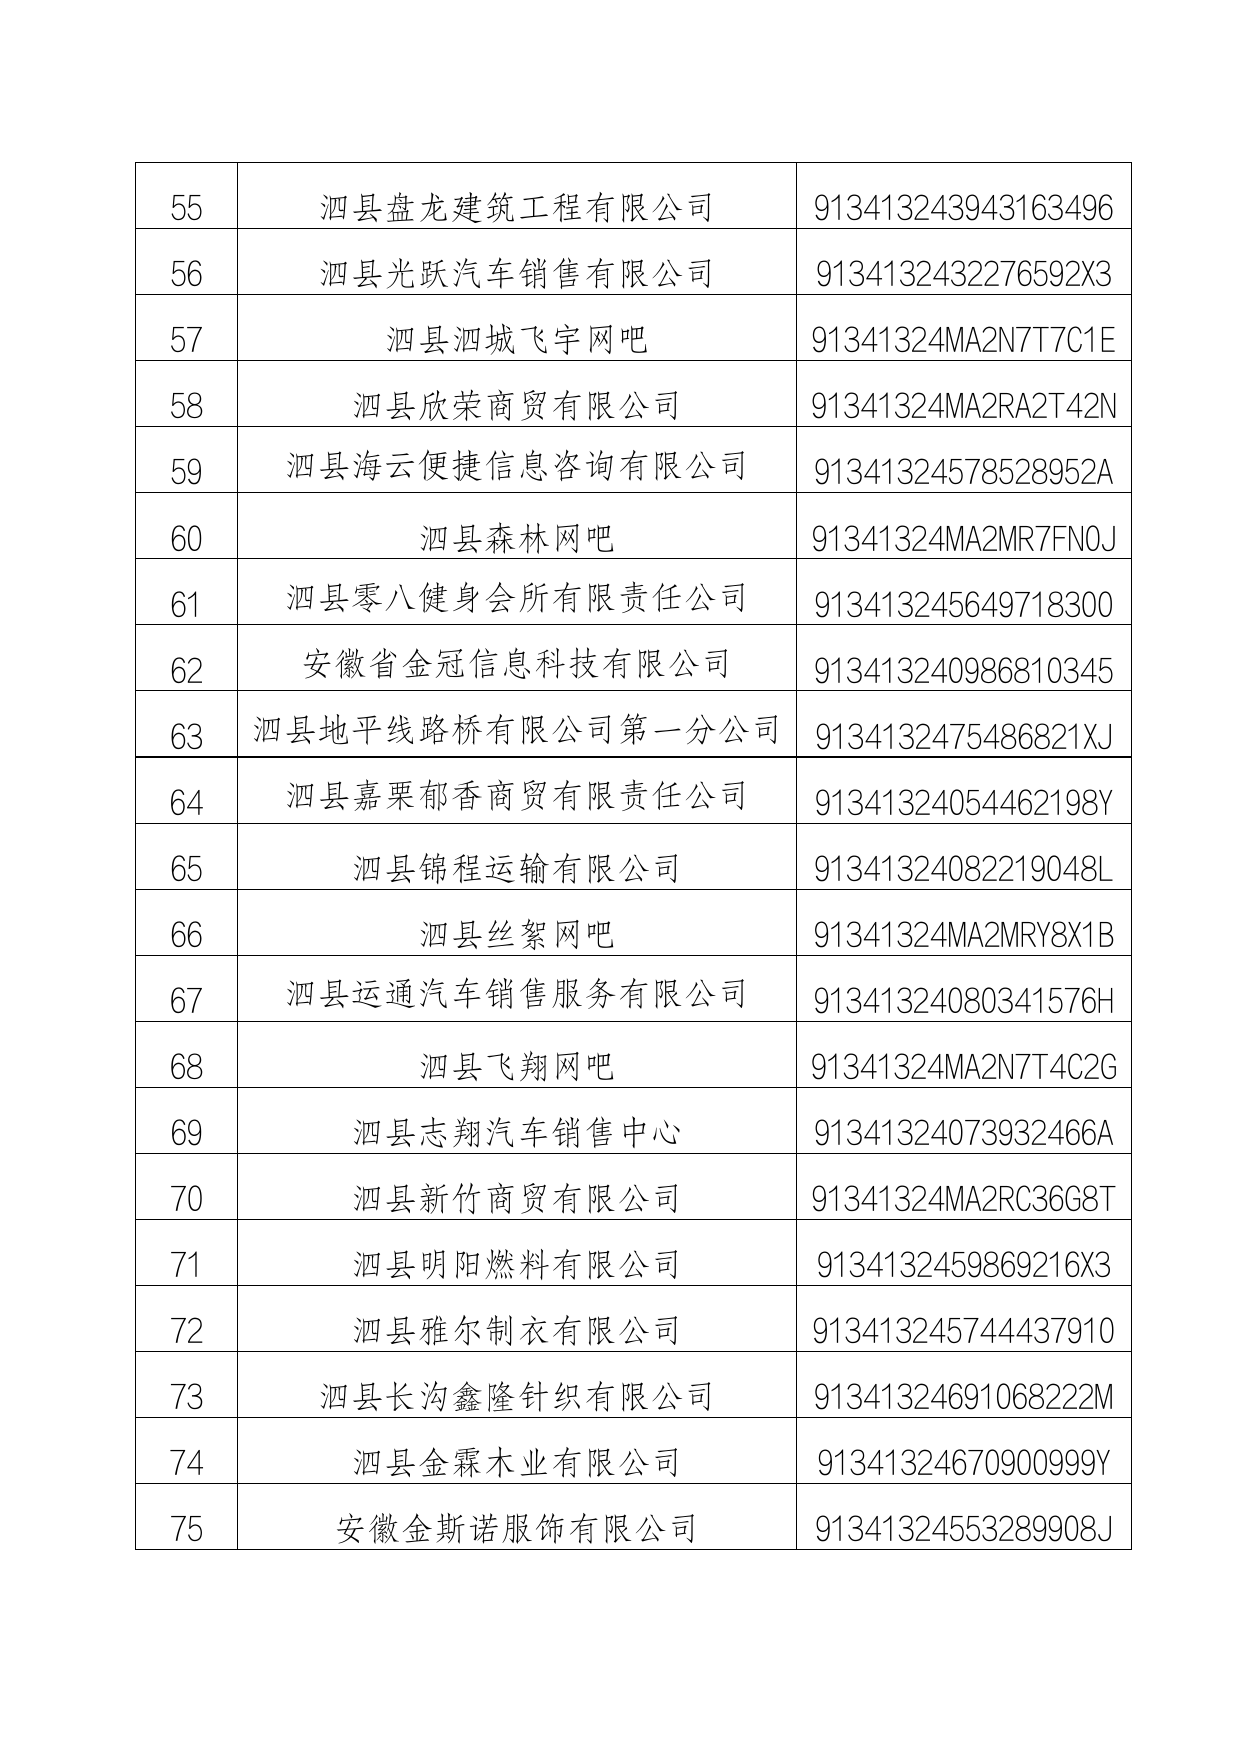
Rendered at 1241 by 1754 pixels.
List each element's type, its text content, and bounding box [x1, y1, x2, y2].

table_cell 91341324082219048L [797, 824, 1131, 888]
table_cell 91341324MA2N7T7C1E [797, 295, 1131, 360]
table_cell 91341324691068222M [797, 1352, 1131, 1417]
table_cell 泗县雅尔制衣有限公司 [238, 1286, 796, 1351]
table_cell 泗县长沟鑫隆针织有限公司 [238, 1352, 796, 1417]
table_cell 91341324054462198Y [797, 758, 1131, 822]
table_cell 泗县泗城飞宇网吧 [238, 295, 796, 360]
table_cell 63 [136, 691, 237, 756]
table_cell 91341324MA2MRY8X1B [797, 890, 1131, 954]
table_cell 72 [136, 1286, 237, 1351]
table_cell 泗县金霖木业有限公司 [238, 1418, 796, 1483]
table_cell 75 [136, 1484, 237, 1549]
table_cell 913413245649718300 [797, 559, 1131, 624]
table_cell 55 [136, 163, 237, 228]
table_cell 泗县志翔汽车销售中心 [238, 1088, 796, 1153]
table_cell 91341324073932466A [797, 1088, 1131, 1153]
table_cell 74 [136, 1418, 237, 1483]
table_cell 泗县运通汽车销售服务有限公司 [238, 956, 796, 1021]
table_cell 泗县盘龙建筑工程有限公司 [238, 163, 796, 228]
table_cell 泗县零八健身会所有限责任公司 [238, 559, 796, 624]
table_cell 泗县明阳燃料有限公司 [238, 1220, 796, 1285]
table_cell 57 [136, 295, 237, 360]
table_cell 73 [136, 1352, 237, 1417]
table_cell 70 [136, 1154, 237, 1219]
table_cell 91341324MA2MR7FN0J [797, 493, 1131, 558]
table_cell 91341324080341576H [797, 956, 1131, 1021]
table_cell 泗县新竹商贸有限公司 [238, 1154, 796, 1219]
table_cell 泗县飞翔网吧 [238, 1022, 796, 1087]
table_cell 67 [136, 956, 237, 1021]
table_cell 91341324MA2RA2T42N [797, 361, 1131, 426]
table_cell 91341324MA2N7T4C2G [797, 1022, 1131, 1087]
table_cell 安徽金斯诺服饰有限公司 [238, 1484, 796, 1549]
table_cell 泗县锦程运输有限公司 [238, 824, 796, 888]
table_cell 9134132432276592X3 [797, 229, 1131, 294]
table_cell 9134132459869216X3 [797, 1220, 1131, 1285]
table_cell 62 [136, 625, 237, 690]
table_cell 泗县海云便捷信息咨询有限公司 [238, 427, 796, 492]
table_cell 68 [136, 1022, 237, 1087]
table_cell 69 [136, 1088, 237, 1153]
table_cell 64 [136, 758, 237, 822]
table_cell 59 [136, 427, 237, 492]
table_cell 65 [136, 824, 237, 888]
table_cell 9134132475486821XJ [797, 691, 1131, 756]
table_cell 泗县嘉栗郁香商贸有限责任公司 [238, 758, 796, 822]
table_cell 泗县光跃汽车销售有限公司 [238, 229, 796, 294]
table_cell 56 [136, 229, 237, 294]
table_cell 泗县森林网吧 [238, 493, 796, 558]
table_cell 泗县丝絮网吧 [238, 890, 796, 954]
table_cell 913413243943163496 [797, 163, 1131, 228]
table_cell 58 [136, 361, 237, 426]
table_cell 61 [136, 559, 237, 624]
table_cell 91341324670900999Y [797, 1418, 1131, 1483]
table_cell 913413245744437910 [797, 1286, 1131, 1351]
table_cell 91341324578528952A [797, 427, 1131, 492]
table_cell 泗县欣荣商贸有限公司 [238, 361, 796, 426]
table_cell 91341324MA2RC36G8T [797, 1154, 1131, 1219]
table_cell 913413240986810345 [797, 625, 1131, 690]
table_cell 安徽省金冠信息科技有限公司 [238, 625, 796, 690]
table_cell 91341324553289908J [797, 1484, 1131, 1549]
table_cell 泗县地平线路桥有限公司第一分公司 [238, 691, 796, 756]
table_cell 60 [136, 493, 237, 558]
table_cell 66 [136, 890, 237, 954]
table_cell 71 [136, 1220, 237, 1285]
